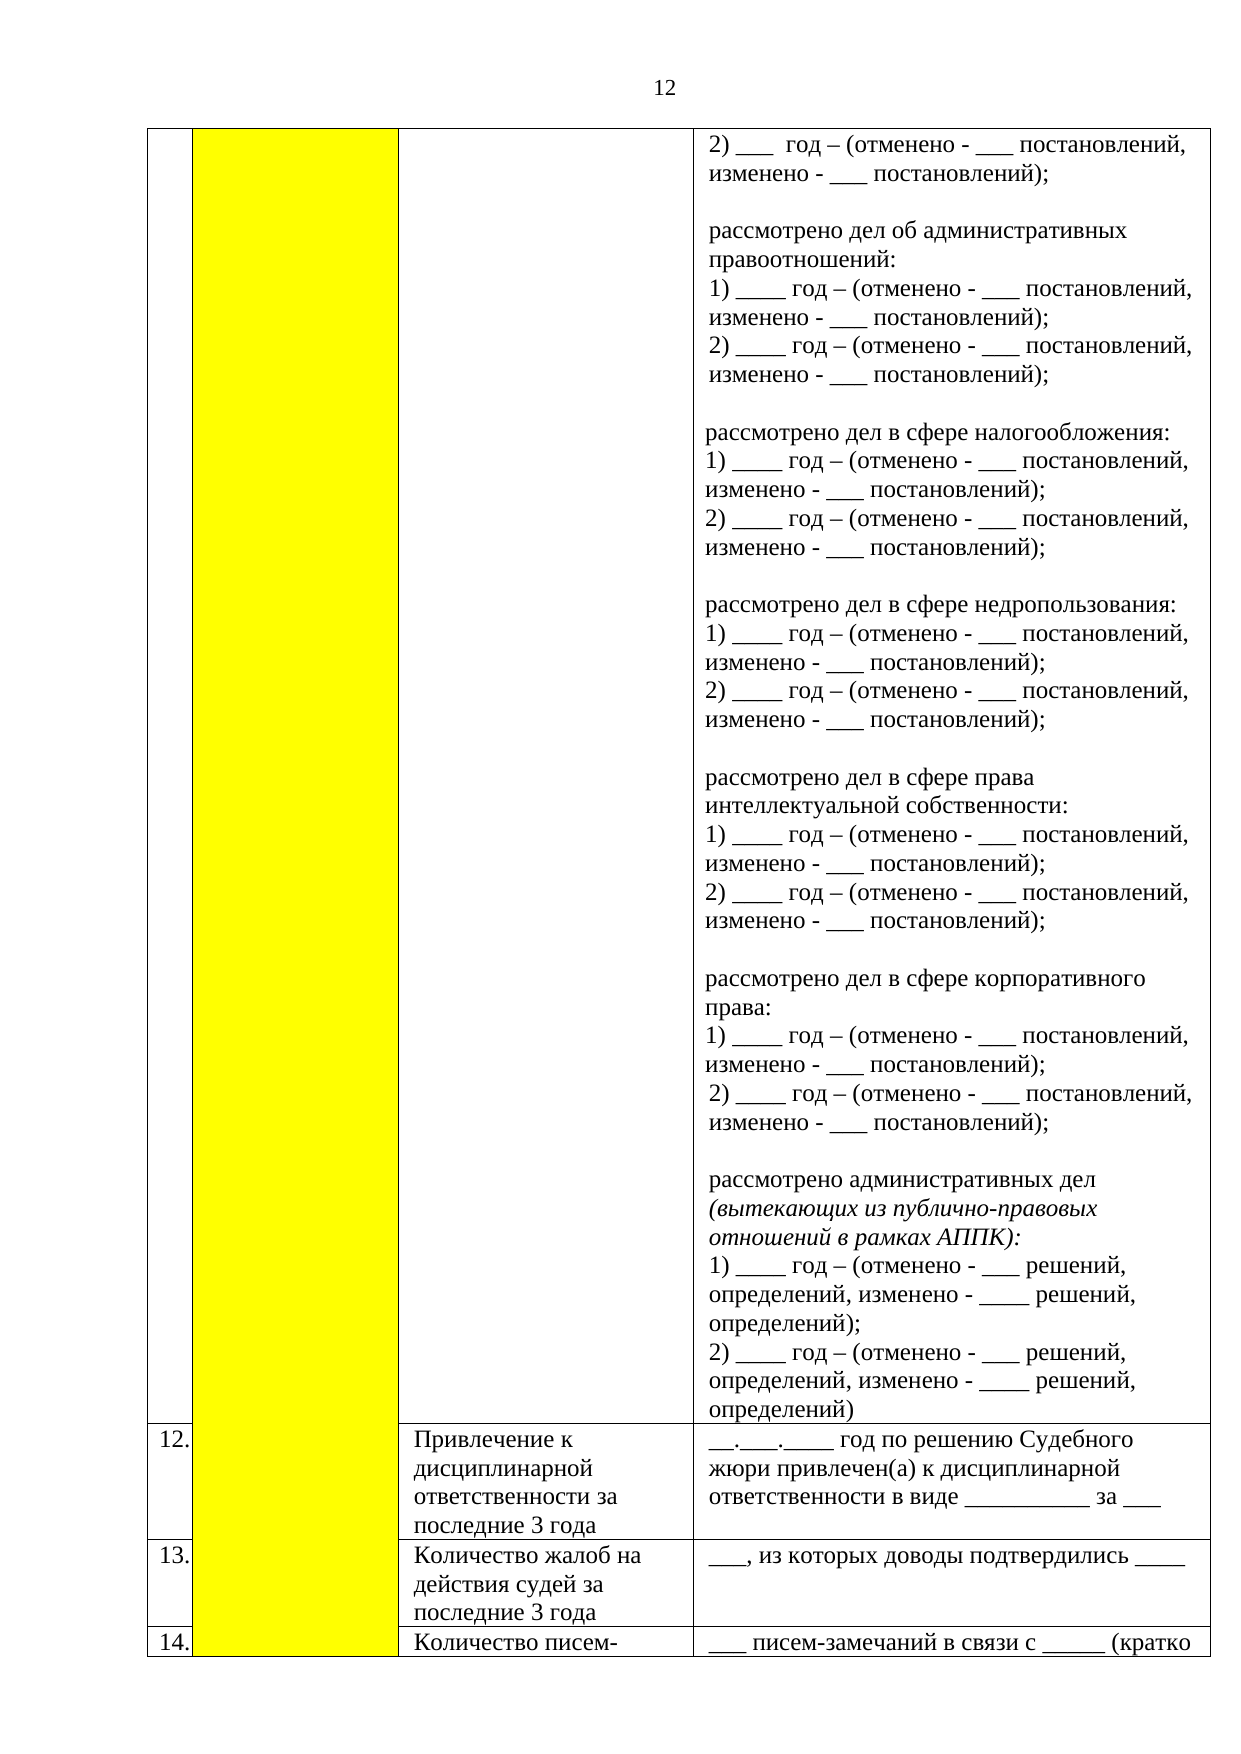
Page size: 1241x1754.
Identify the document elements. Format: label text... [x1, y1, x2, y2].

table_cell [148, 1540, 192, 1626]
table_cell __.___.____ год по решению Судебного жюри привлечен(а) к дисциплинарной ответственности в виде __________ за ___ [694, 1424, 1210, 1539]
table_cell Привлечение к дисциплинарной ответственности за последние 3 года [399, 1424, 693, 1539]
table_cell [148, 1627, 192, 1656]
table_cell [148, 129, 192, 1423]
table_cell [193, 129, 398, 1656]
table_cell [399, 1627, 693, 1656]
table_cell ___, из которых доводы подтвердились ____ [694, 1540, 1210, 1626]
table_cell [694, 129, 1210, 1423]
table_cell Количество жалоб на действия судей за последние 3 года [399, 1540, 693, 1626]
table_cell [694, 1627, 1210, 1656]
table_cell [148, 1424, 192, 1539]
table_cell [399, 129, 693, 1423]
